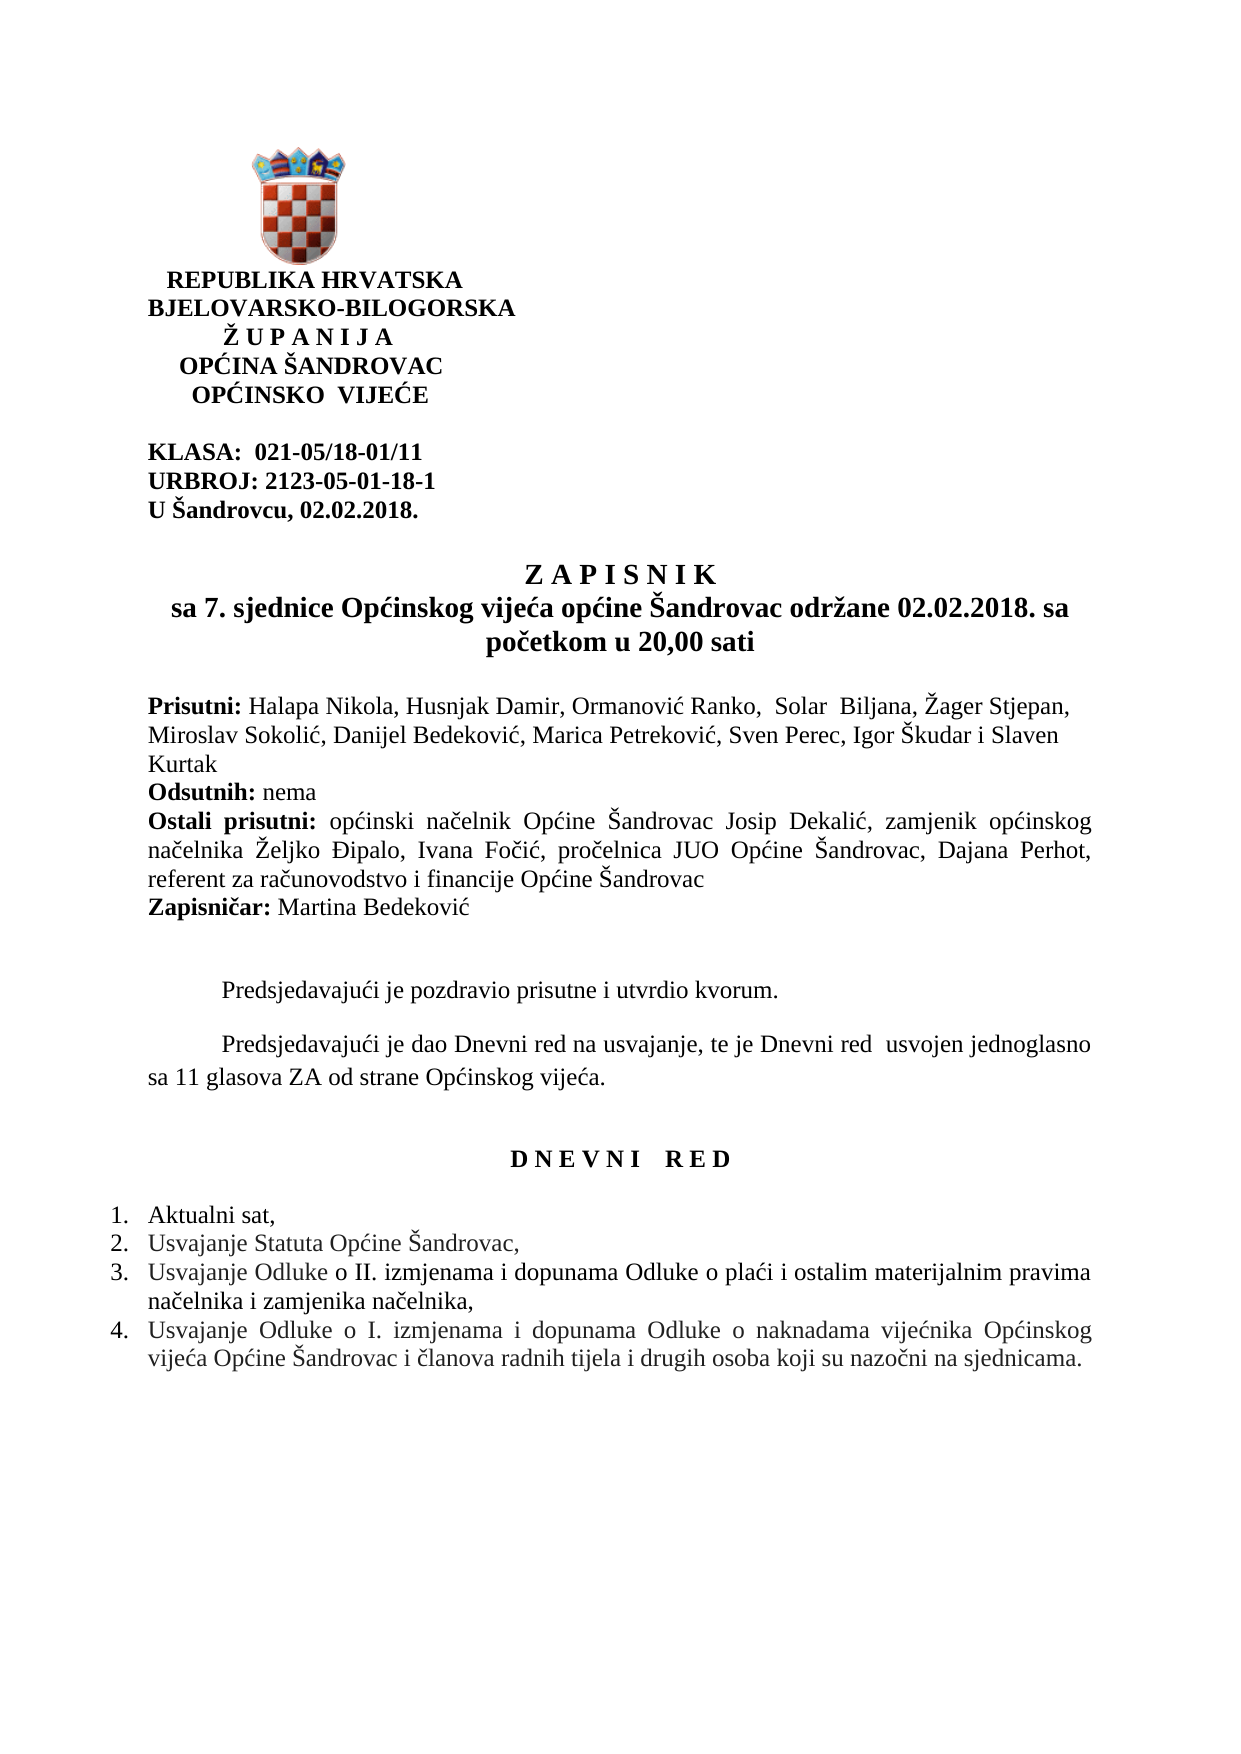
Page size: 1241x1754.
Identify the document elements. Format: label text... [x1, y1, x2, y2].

text Odsutnih: nema [148, 777, 1093, 806]
list Usvajanje Statuta Općine Šandrovac, [110, 1228, 1093, 1257]
text D N E V N I R E D [148, 1144, 1093, 1173]
list Usvajanje Odluke o II. izmjenama i dopunama Odluke o plaći i ostalim materijalnim pravima načelnika i zamjenika načelnika, [110, 1257, 1093, 1315]
text sa 7. sjednice Općinskog vijeća općine Šandrovac održane 02.02.2018. sa početkom u 20,00 sati [148, 591, 1093, 658]
text U Šandrovcu, 02.02.2018. [148, 495, 1093, 523]
text KLASA: 021-05/18-01/11 [148, 437, 1093, 466]
text Miroslav Sokolić, Danijel Bedeković, Marica Petreković, Sven Perec, Igor Škudar i Slaven Kurtak [148, 720, 1093, 777]
picture [251, 147, 346, 265]
text Zapisničar: Martina Bedeković [148, 892, 1093, 921]
text BJELOVARSKO-BILOGORSKA [148, 293, 1093, 322]
text REPUBLIKA HRVATSKA [148, 265, 1093, 293]
text URBROJ: 2123-05-01-18-1 [148, 466, 1093, 495]
text Ostali prisutni: općinski načelnik Općine Šandrovac Josip Dekalić, zamjenik općinskog načelnika Željko Đipalo, Ivana Fočić, pročelnica JUO Općine Šandrovac, Dajana Perhot, referent za računovodstvo i financije Općine Šandrovac [148, 806, 1093, 892]
text OPĆINA ŠANDROVAC [148, 351, 1093, 380]
text Prisutni: Halapa Nikola, Husnjak Damir, Ormanović Ranko, Solar Biljana, Žager Stjepan, [148, 691, 1093, 720]
text Ž U P A N I J A [148, 322, 1093, 351]
list Usvajanje Odluke o I. izmjenama i dopunama Odluke o naknadama vijećnika Općinskog vijeća Općine Šandrovac i članova radnih tijela i drugih osoba koji su nazočni na sjednicama. [110, 1315, 1093, 1372]
text Predsjedavajući je dao Dnevni red na usvajanje, te je Dnevni red usvojen jednoglasno sa 11 glasova ZA od strane Općinskog vijeća. [148, 1029, 1093, 1091]
list Aktualni sat, [110, 1200, 1093, 1228]
text Z A P I S N I K [148, 557, 1093, 591]
text OPĆINSKO VIJEĆE [148, 380, 1093, 408]
text Predsjedavajući je pozdravio prisutne i utvrdio kvorum. [148, 975, 1093, 1004]
